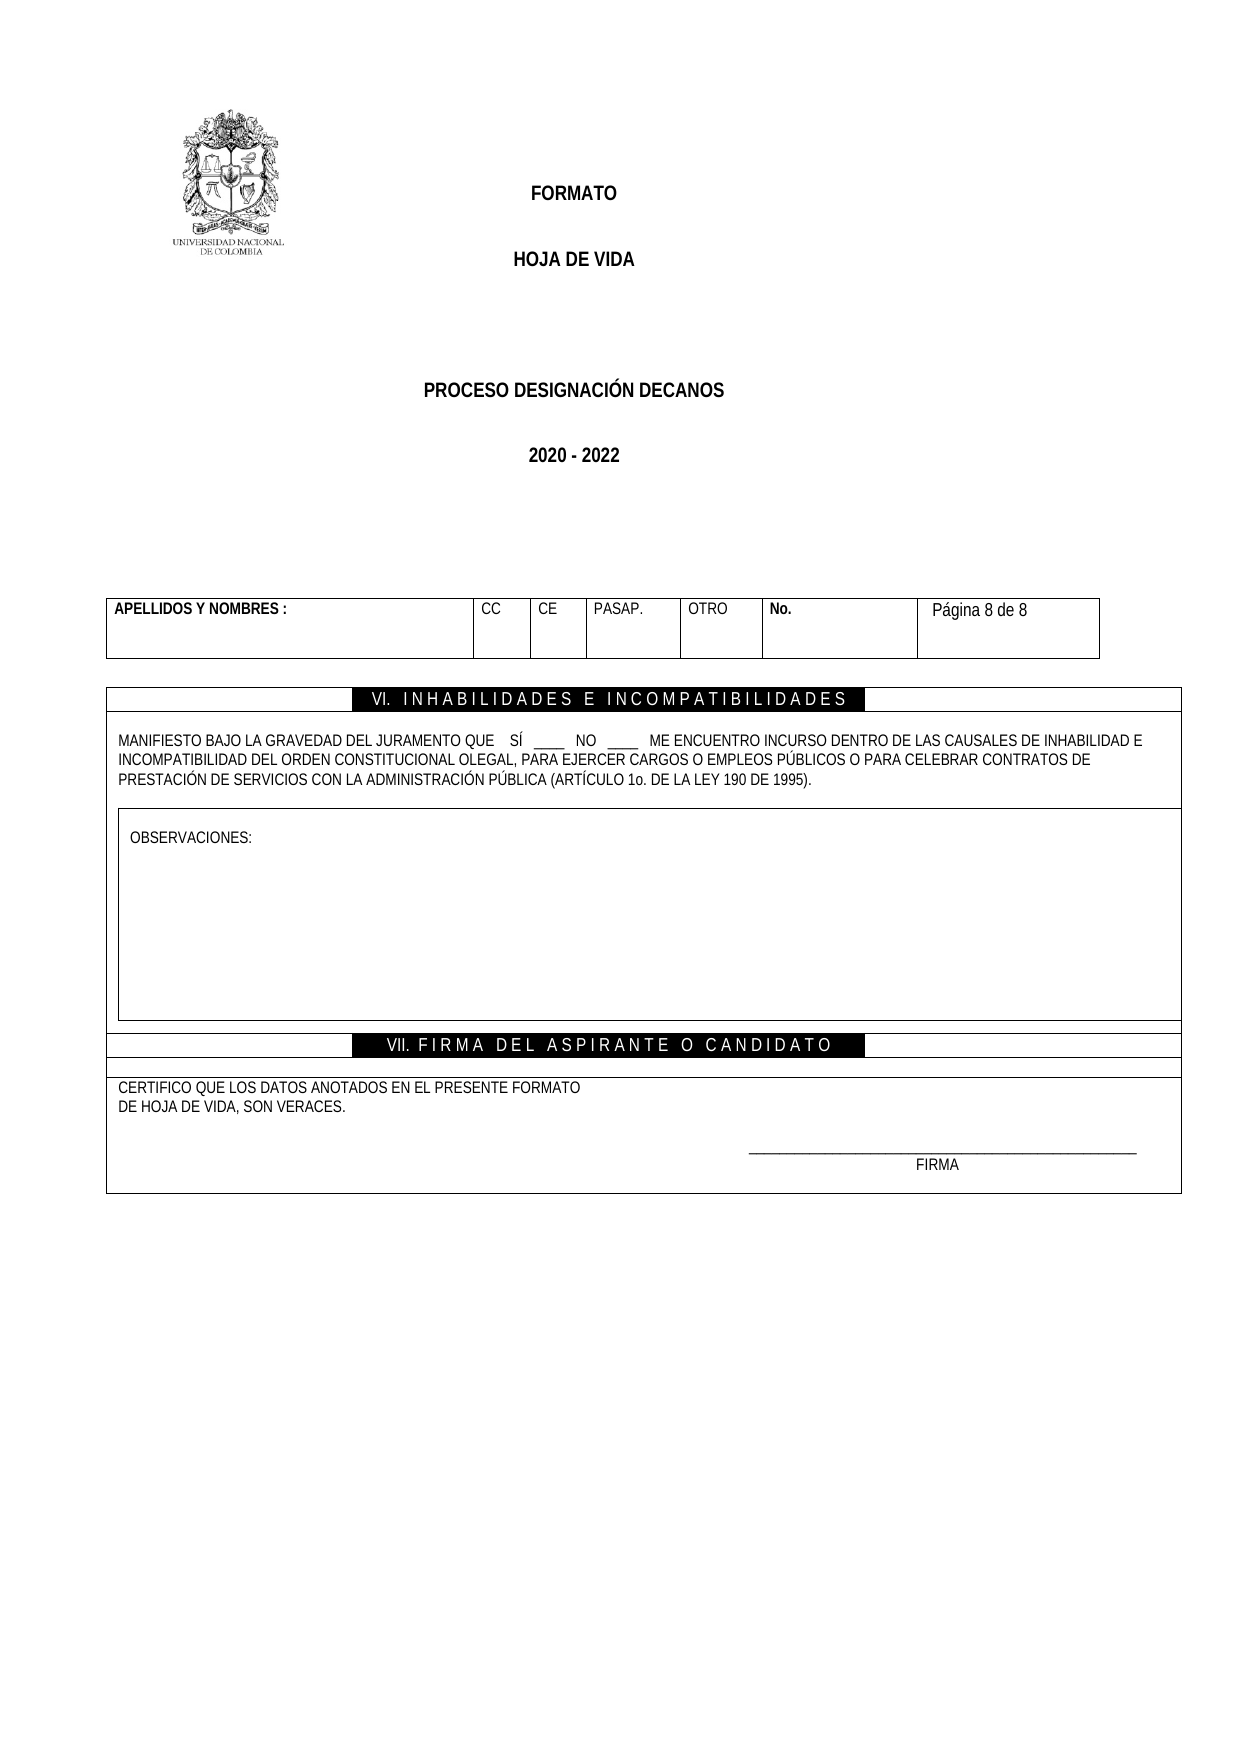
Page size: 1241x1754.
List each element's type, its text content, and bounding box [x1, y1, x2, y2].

table_cell VII. F I R M A D E L A S P I R A N T E O C A N D I D A T O [353, 1034, 864, 1057]
picture [168, 103, 288, 257]
table_cell [107, 1034, 352, 1057]
table_cell CERTIFICO QUE LOS DATOS ANOTADOS EN EL PRESENTE FORMATO DE HOJA DE VIDA, SON VERACES. ___________________________________________________ FIRMA [107, 1078, 1181, 1193]
table_header [107, 688, 352, 711]
table_header VI. I N H A B I L I D A D E S E I N C O M P A T I B I L I D A D E S [353, 688, 864, 711]
table_cell [107, 1058, 1181, 1077]
table_header [865, 688, 1181, 711]
table_cell [865, 1034, 1181, 1057]
table_cell MANIFIESTO BAJO LA GRAVEDAD DEL JURAMENTO QUE SÍ ____ NO ____ ME ENCUENTRO INCURSO DENTRO DE LAS CAUSALES DE INHABILIDAD E INCOMPATIBILIDAD DEL ORDEN CONSTITUCIONAL OLEGAL, PARA EJERCER CARGOS O EMPLEOS PÚBLICOS O PARA CELEBRAR CONTRATOS DE PRESTACIÓN DE SERVICIOS CON LA ADMINISTRACIÓN PÚBLICA (ARTÍCULO 1o. DE LA LEY 190 DE 1995). [107, 712, 1181, 1033]
